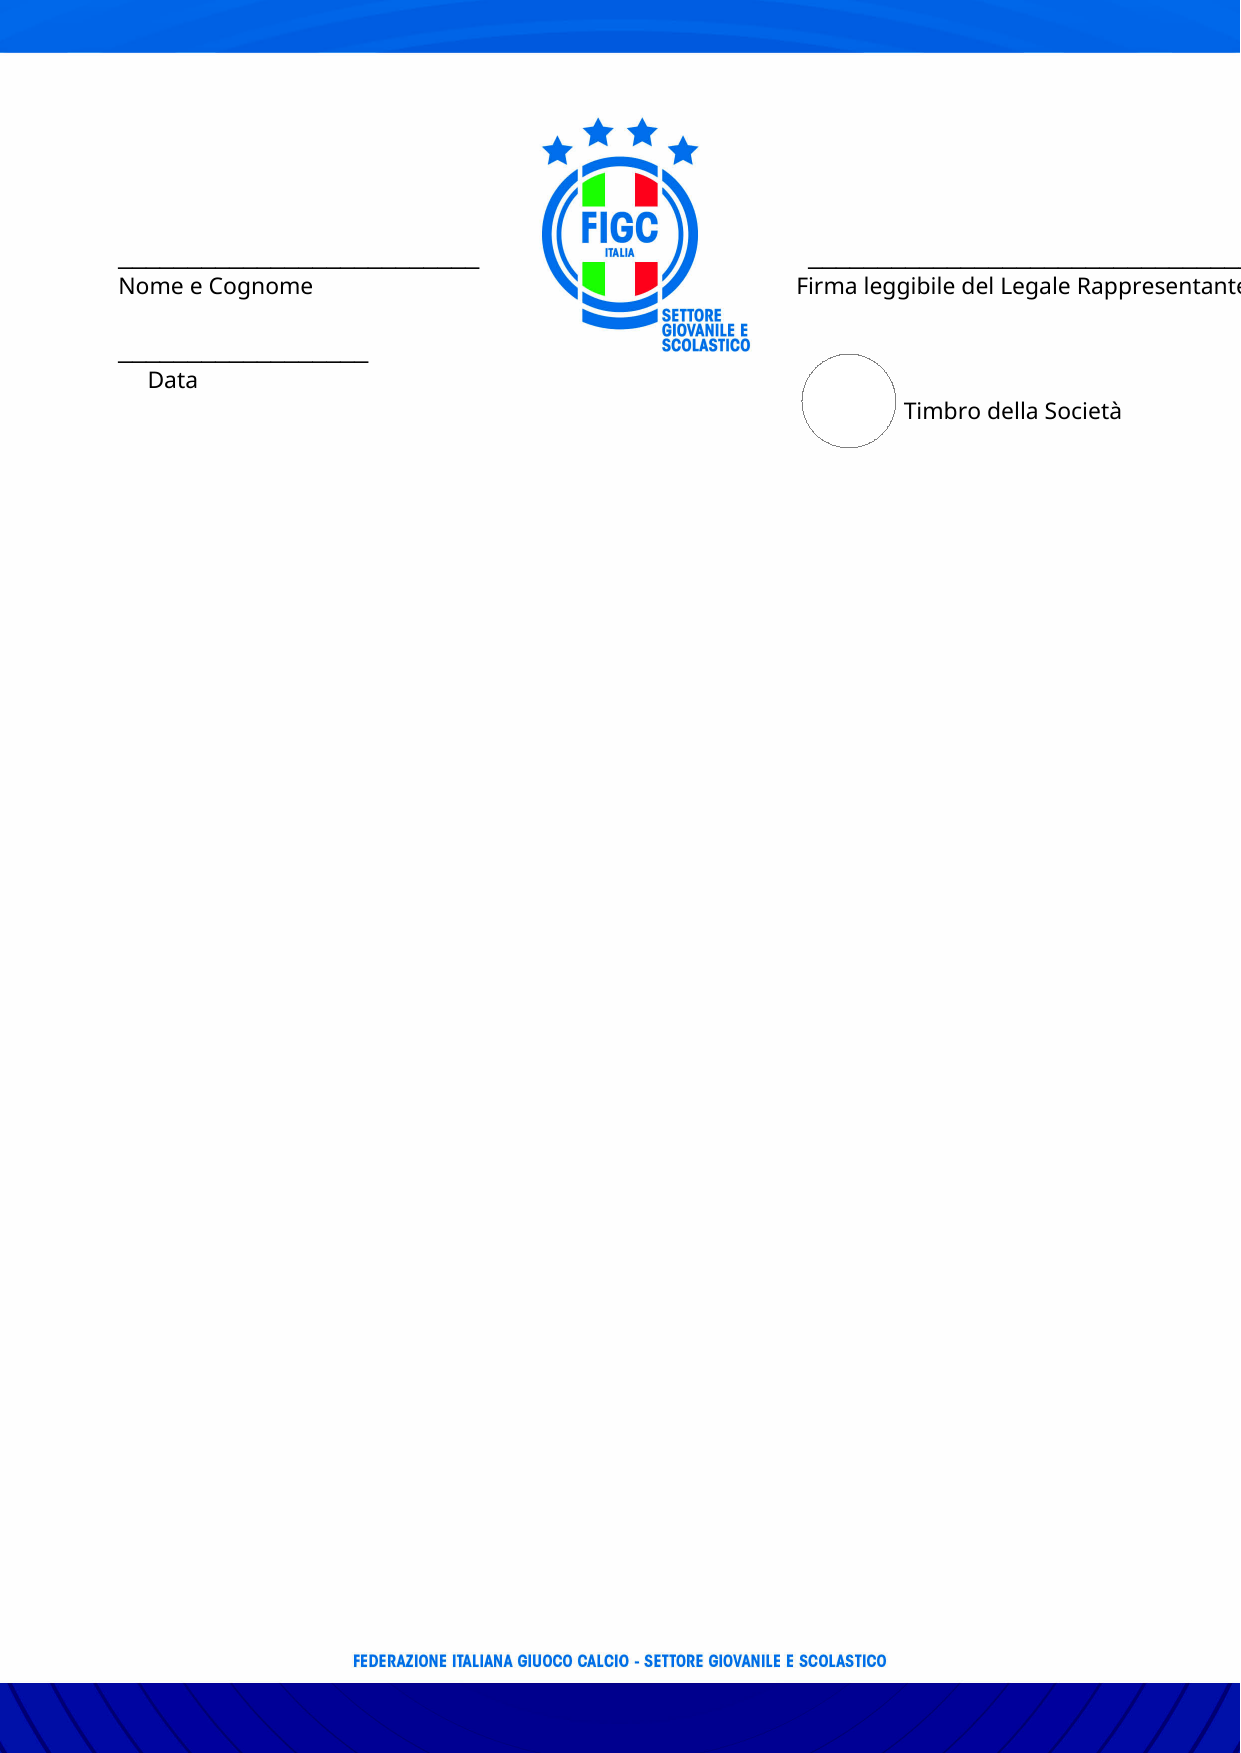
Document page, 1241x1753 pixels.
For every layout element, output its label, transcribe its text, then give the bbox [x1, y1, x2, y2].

text Data Timbro della Società [879, 364, 1122, 426]
text __________________ [118, 335, 1122, 364]
text Nome e Cognome Firma leggibile del Legale Rappresentante della Società [118, 269, 1122, 301]
text __________________________ _________________________________________ [118, 241, 1122, 269]
picture [1122, 283, 1129, 293]
text Data Timbro della Società [118, 364, 818, 426]
picture [0, 0, 1240, 1753]
